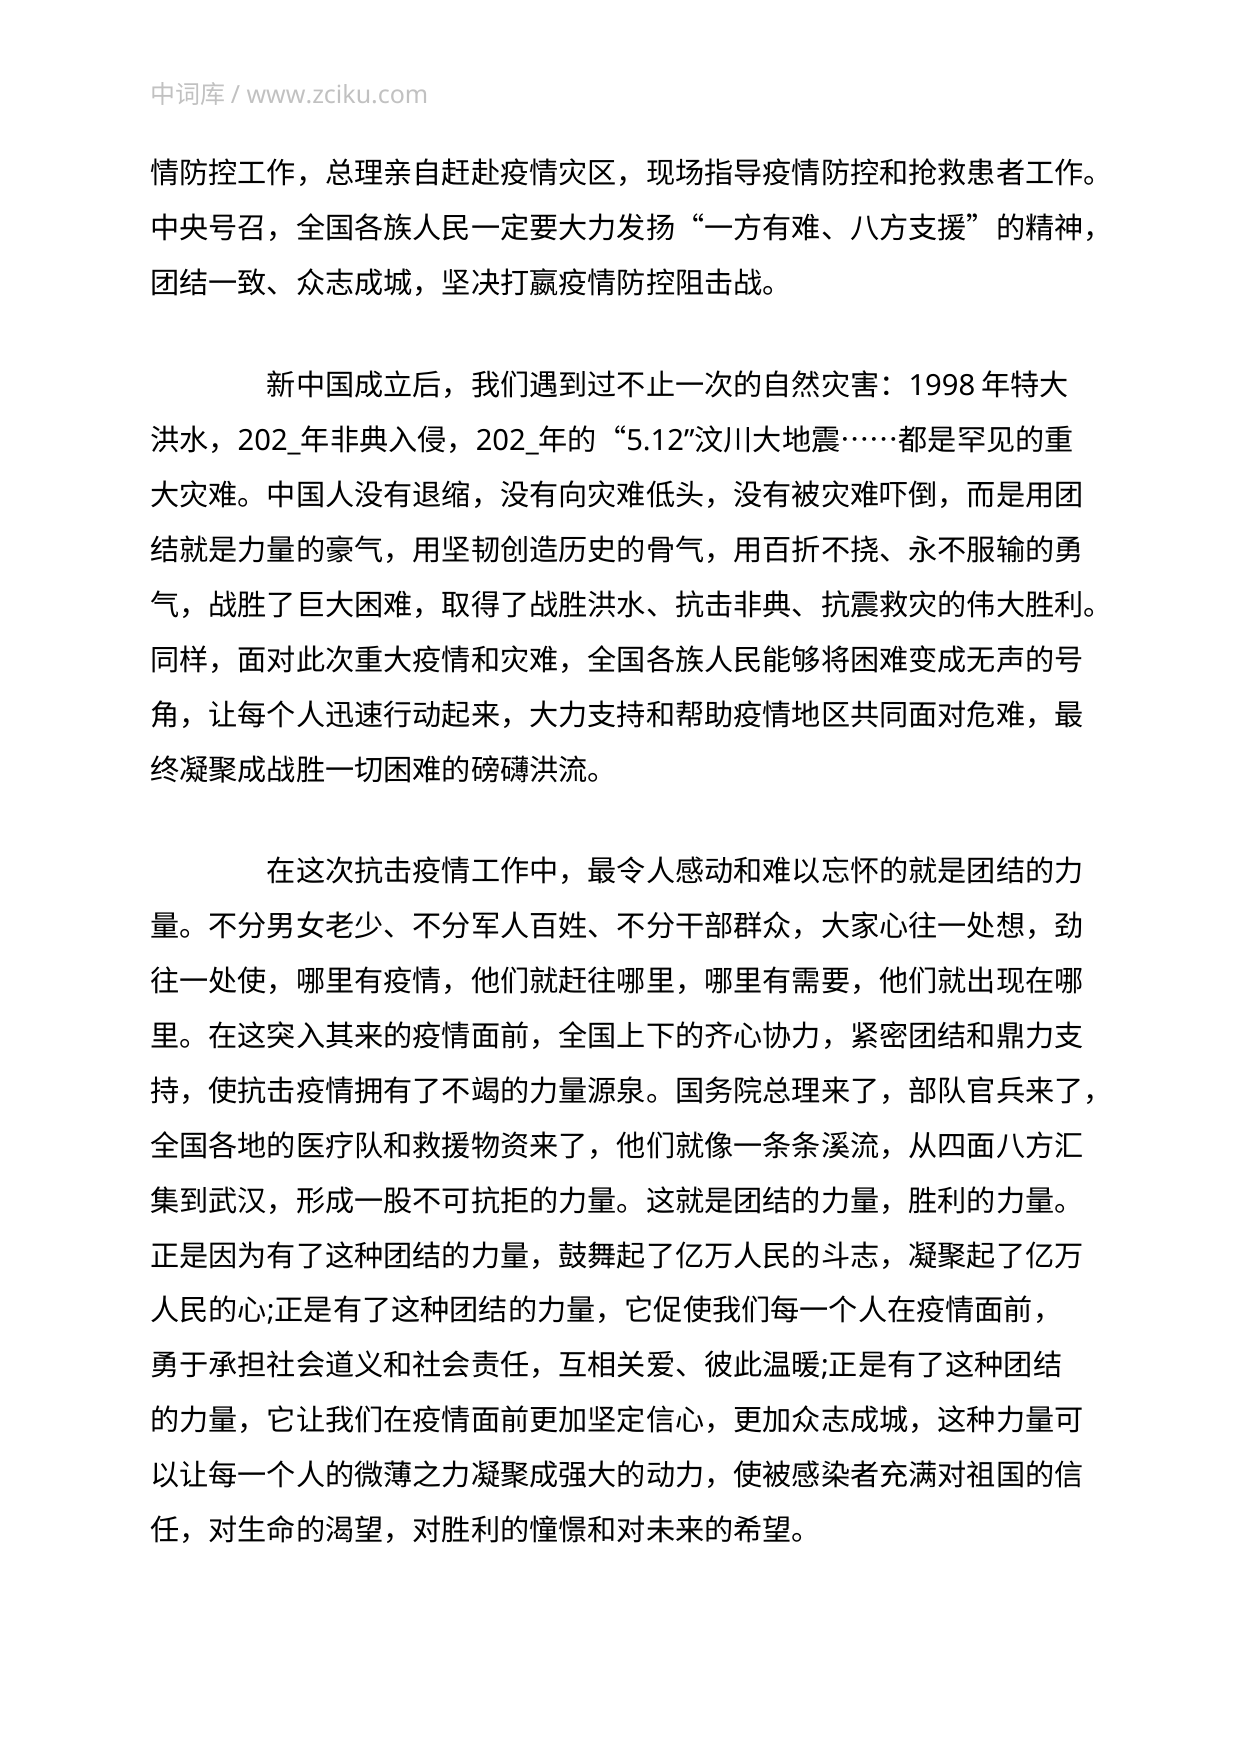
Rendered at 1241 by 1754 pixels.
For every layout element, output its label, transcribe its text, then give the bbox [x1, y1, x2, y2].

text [150, 150, 1090, 302]
text 在这次抗击疫情工作中，最令人感动和难以忘怀的就是团结的力量。不分男女老少、不分军人百姓、不分干部群众，大家心往一处想，劲往一处使，哪里有疫情，他们就赶往哪里，哪里有需要，他们就出现在哪里。在这突入其来的疫情面前，全国上下的齐心协力，紧密团结和鼎力支持，使抗击疫情拥有了不竭的力量源泉。国务院总理来了，部队官兵来了，全国各地的医疗队和救援物资来了，他们就像一条条溪流，从四面八方汇集到武汉，形成一股不可抗拒的力量。这就是团结的力量，胜利的力量。正是因为有了这种团结的力量，鼓舞起了亿万人民的斗志，凝聚起了亿万人民的心;正是有了这种团结的力量，它促使我们每一个人在疫情面前，勇于承担社会道义和社会责任，互相关爱、彼此温暖;正是有了这种团结的力量，它让我们在疫情面前更加坚定信心，更加众志成城，这种力量可以让每一个人的微薄之力凝聚成强大的动力，使被感染者充满对祖国的信任，对生命的渴望，对胜利的憧憬和对未来的希望。 [150, 848, 1090, 1549]
text 新中国成立后，我们遇到过不止一次的自然灾害：1998年特大洪水，202_年非典入侵，202_年的“5.12”汶川大地震……都是罕见的重大灾难。中国人没有退缩，没有向灾难低头，没有被灾难吓倒，而是用团结就是力量的豪气，用坚韧创造历史的骨气，用百折不挠、永不服输的勇气，战胜了巨大困难，取得了战胜洪水、抗击非典、抗震救灾的伟大胜利。同样，面对此次重大疫情和灾难，全国各族人民能够将困难变成无声的号角，让每个人迅速行动起来，大力支持和帮助疫情地区共同面对危难，最终凝聚成战胜一切困难的磅礴洪流。 [150, 362, 1090, 788]
